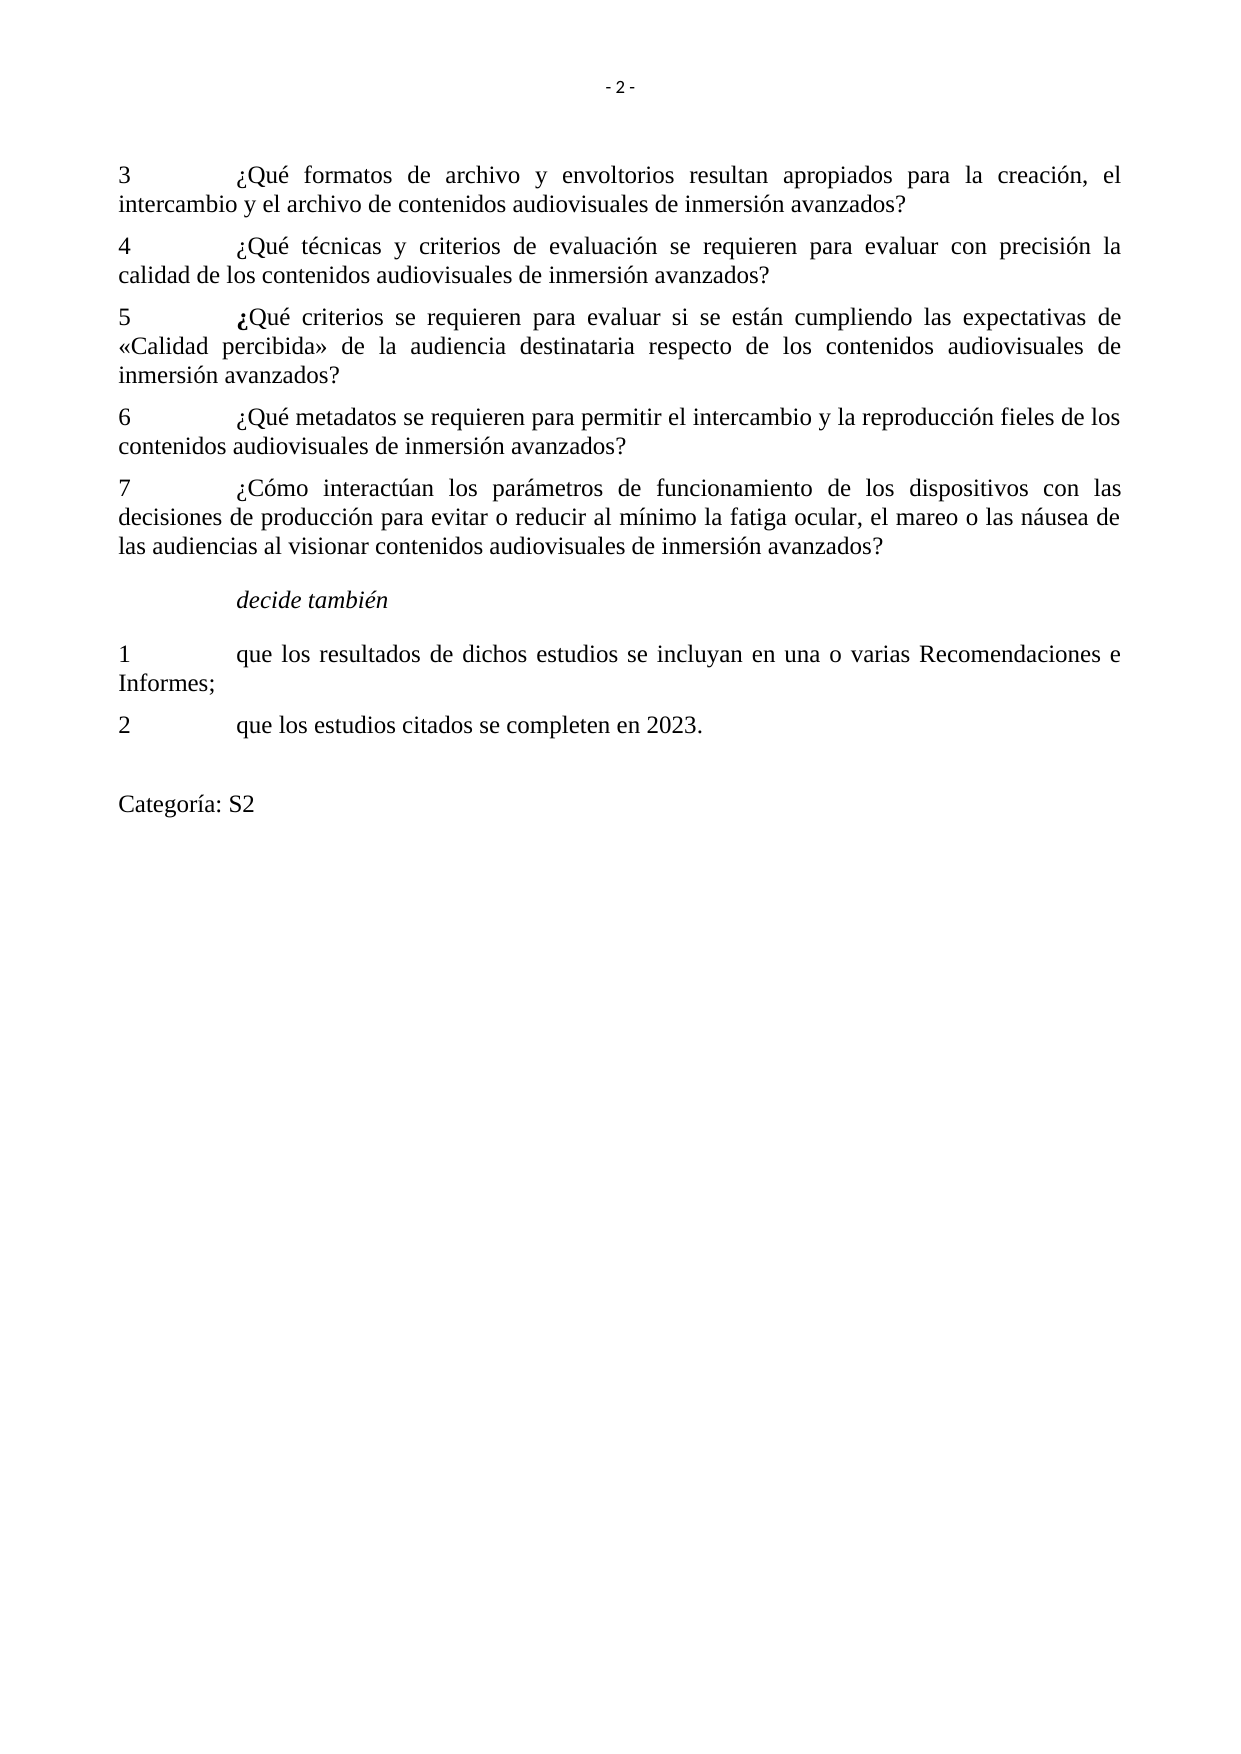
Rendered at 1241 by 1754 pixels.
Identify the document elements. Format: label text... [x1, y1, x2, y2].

text 2 que los estudios citados se completen en 2023. [118, 710, 1122, 739]
text 5 ¿Qué criterios se requieren para evaluar si se están cumpliendo las expectativas de «Calidad percibida» de la audiencia destinataria respecto de los contenidos audiovisuales de inmersión avanzados? [118, 302, 1122, 389]
text decide también [236, 585, 1122, 614]
text 3 ¿Qué formatos de archivo y envoltorios resultan apropiados para la creación, el intercambio y el archivo de contenidos audiovisuales de inmersión avanzados? [118, 160, 1122, 218]
text Categoría: S2 [118, 789, 1122, 818]
text 7 ¿Cómo interactúan los parámetros de funcionamiento de los dispositivos con las decisiones de producción para evitar o reducir al mínimo la fatiga ocular, el mareo o las náusea de las audiencias al visionar contenidos audiovisuales de inmersión avanzados? [118, 473, 1122, 560]
text 4 ¿Qué técnicas y criterios de evaluación se requieren para evaluar con precisión la calidad de los contenidos audiovisuales de inmersión avanzados? [118, 231, 1122, 289]
text 6 ¿Qué metadatos se requieren para permitir el intercambio y la reproducción fieles de los contenidos audiovisuales de inmersión avanzados? [118, 402, 1122, 460]
text 1 que los resultados de dichos estudios se incluyan en una o varias Recomendaciones e Informes; [118, 639, 1122, 698]
